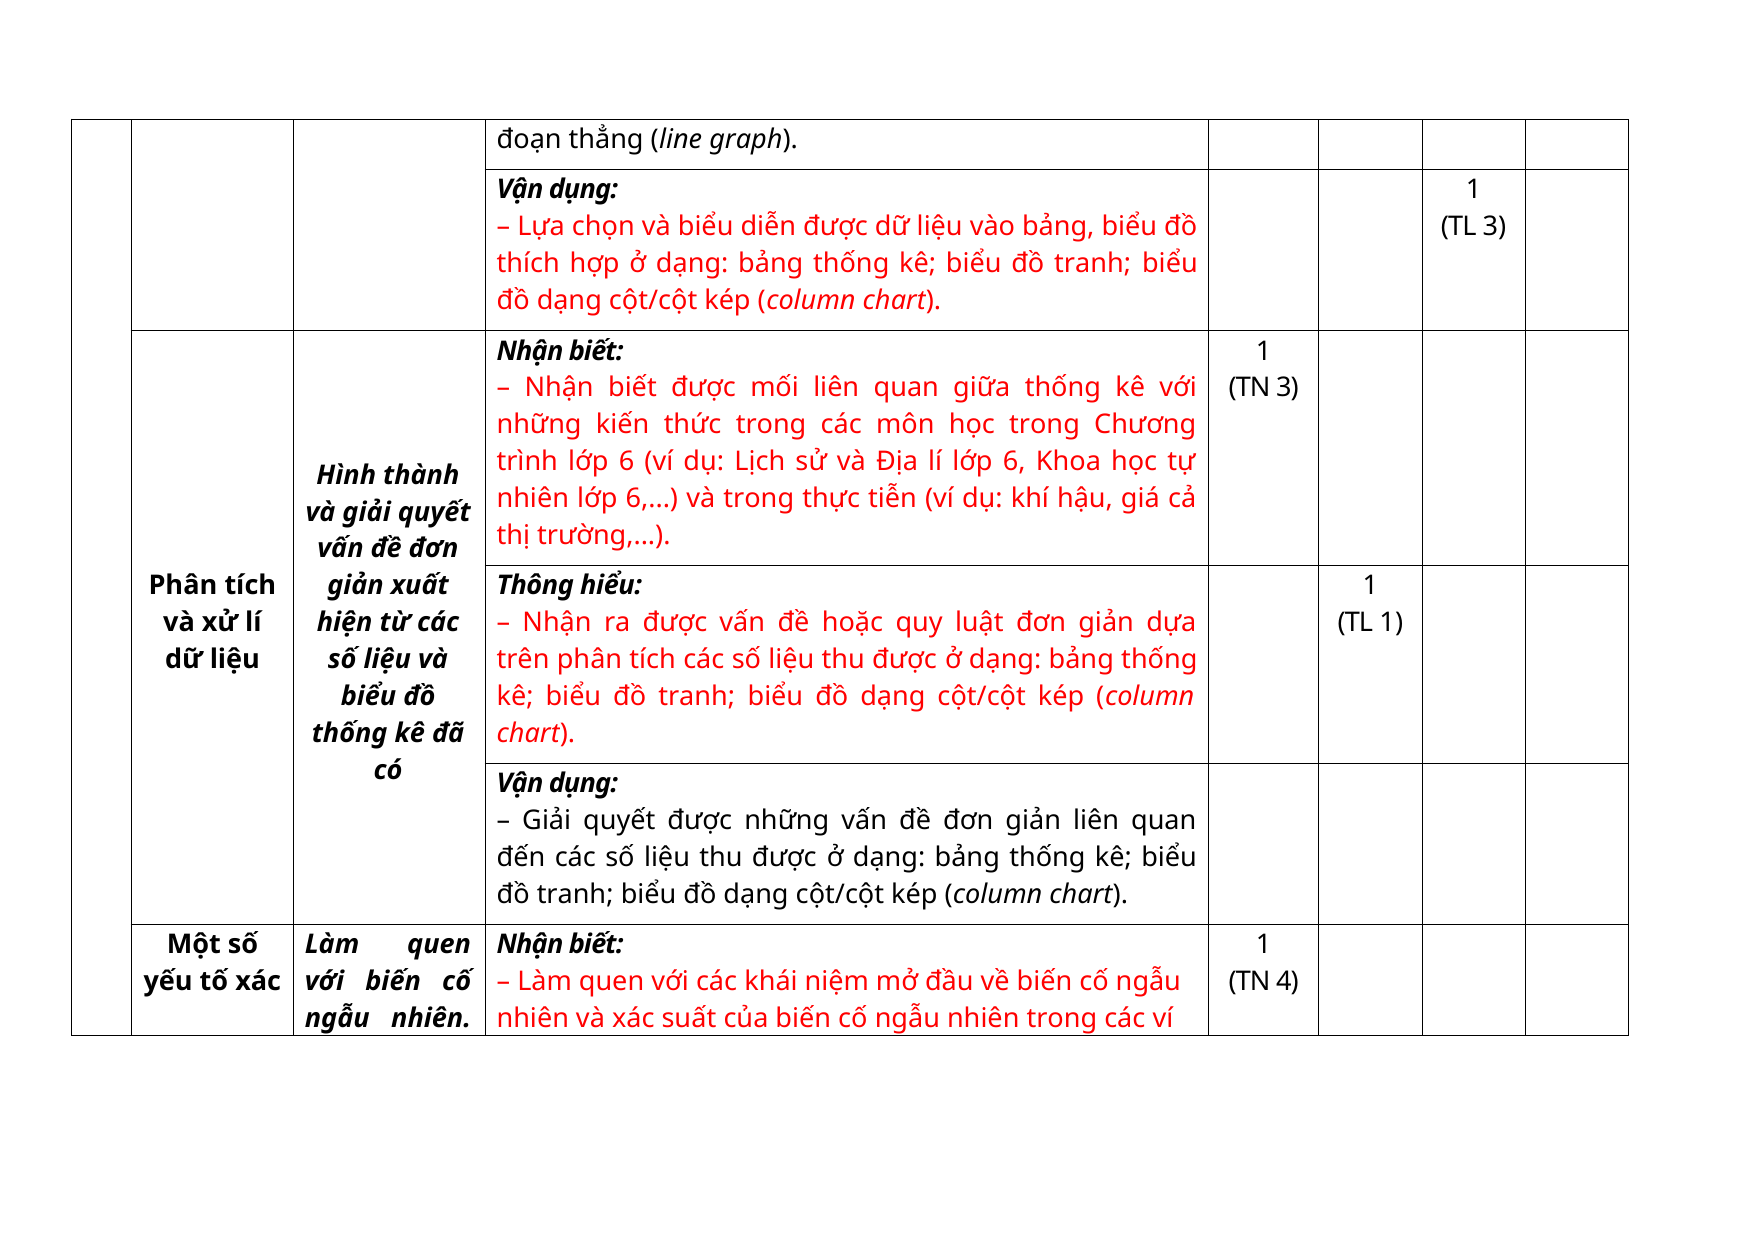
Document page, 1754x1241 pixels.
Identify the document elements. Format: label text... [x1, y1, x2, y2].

table_cell 1 (TN 4) [1209, 925, 1318, 1035]
table_cell Phân tích và xử lí dữ liệu [132, 331, 293, 924]
table_cell 1 (TL 1) [1319, 566, 1422, 763]
table_cell [1526, 120, 1628, 169]
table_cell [132, 925, 293, 1035]
table_cell [1423, 566, 1525, 763]
table_cell Hình thành và giải quyết vấn đề đơn giản xuất hiện từ các số liệu và biểu đồ thống kê đã có [294, 331, 485, 924]
table_cell [1209, 764, 1318, 924]
table_cell Nhận biết: – Nhận biết được mối liên quan giữa thống kê với những kiến thức trong các môn học trong Chương trình lớp 6 (ví dụ: Lịch sử và Địa lí lớp 6, Khoa học tự nhiên lớp 6,...) và trong thực tiễn (ví dụ: khí hậu, giá cả thị trường,...). [486, 331, 1208, 565]
table_cell [1319, 925, 1422, 1035]
table_cell [1209, 170, 1318, 330]
table_cell [1526, 170, 1628, 330]
table_cell Thông hiểu: – Nhận ra được vấn đề hoặc quy luật đơn giản dựa trên phân tích các số liệu thu được ở dạng: bảng thống kê; biểu đồ tranh; biểu đồ dạng cột/cột kép (column chart). [486, 566, 1208, 763]
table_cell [486, 925, 1208, 1035]
table_cell [1209, 120, 1318, 169]
table_cell [1526, 764, 1628, 924]
table_cell [1423, 120, 1525, 169]
table_cell [1423, 331, 1525, 565]
table_cell [1319, 764, 1422, 924]
table_cell [1209, 566, 1318, 763]
table_cell [1319, 120, 1422, 169]
table_cell 1 (TN 3) [1209, 331, 1318, 565]
table_cell [1526, 566, 1628, 763]
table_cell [294, 925, 485, 1035]
table_cell [1319, 170, 1422, 330]
table_cell 1 (TL 3) [1423, 170, 1525, 330]
table_cell [1423, 764, 1525, 924]
table_cell [1319, 331, 1422, 565]
table_cell [1423, 925, 1525, 1035]
table_cell [1526, 331, 1628, 565]
table_cell Vận dụng: – Lựa chọn và biểu diễn được dữ liệu vào bảng, biểu đồ thích hợp ở dạng: bảng thống kê; biểu đồ tranh; biểu đồ dạng cột/cột kép (column chart). [486, 170, 1208, 330]
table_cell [486, 120, 1208, 169]
table_cell [1526, 925, 1628, 1035]
table_cell Vận dụng: – Giải quyết được những vấn đề đơn giản liên quan đến các số liệu thu được ở dạng: bảng thống kê; biểu đồ tranh; biểu đồ dạng cột/cột kép (column chart). [486, 764, 1208, 924]
